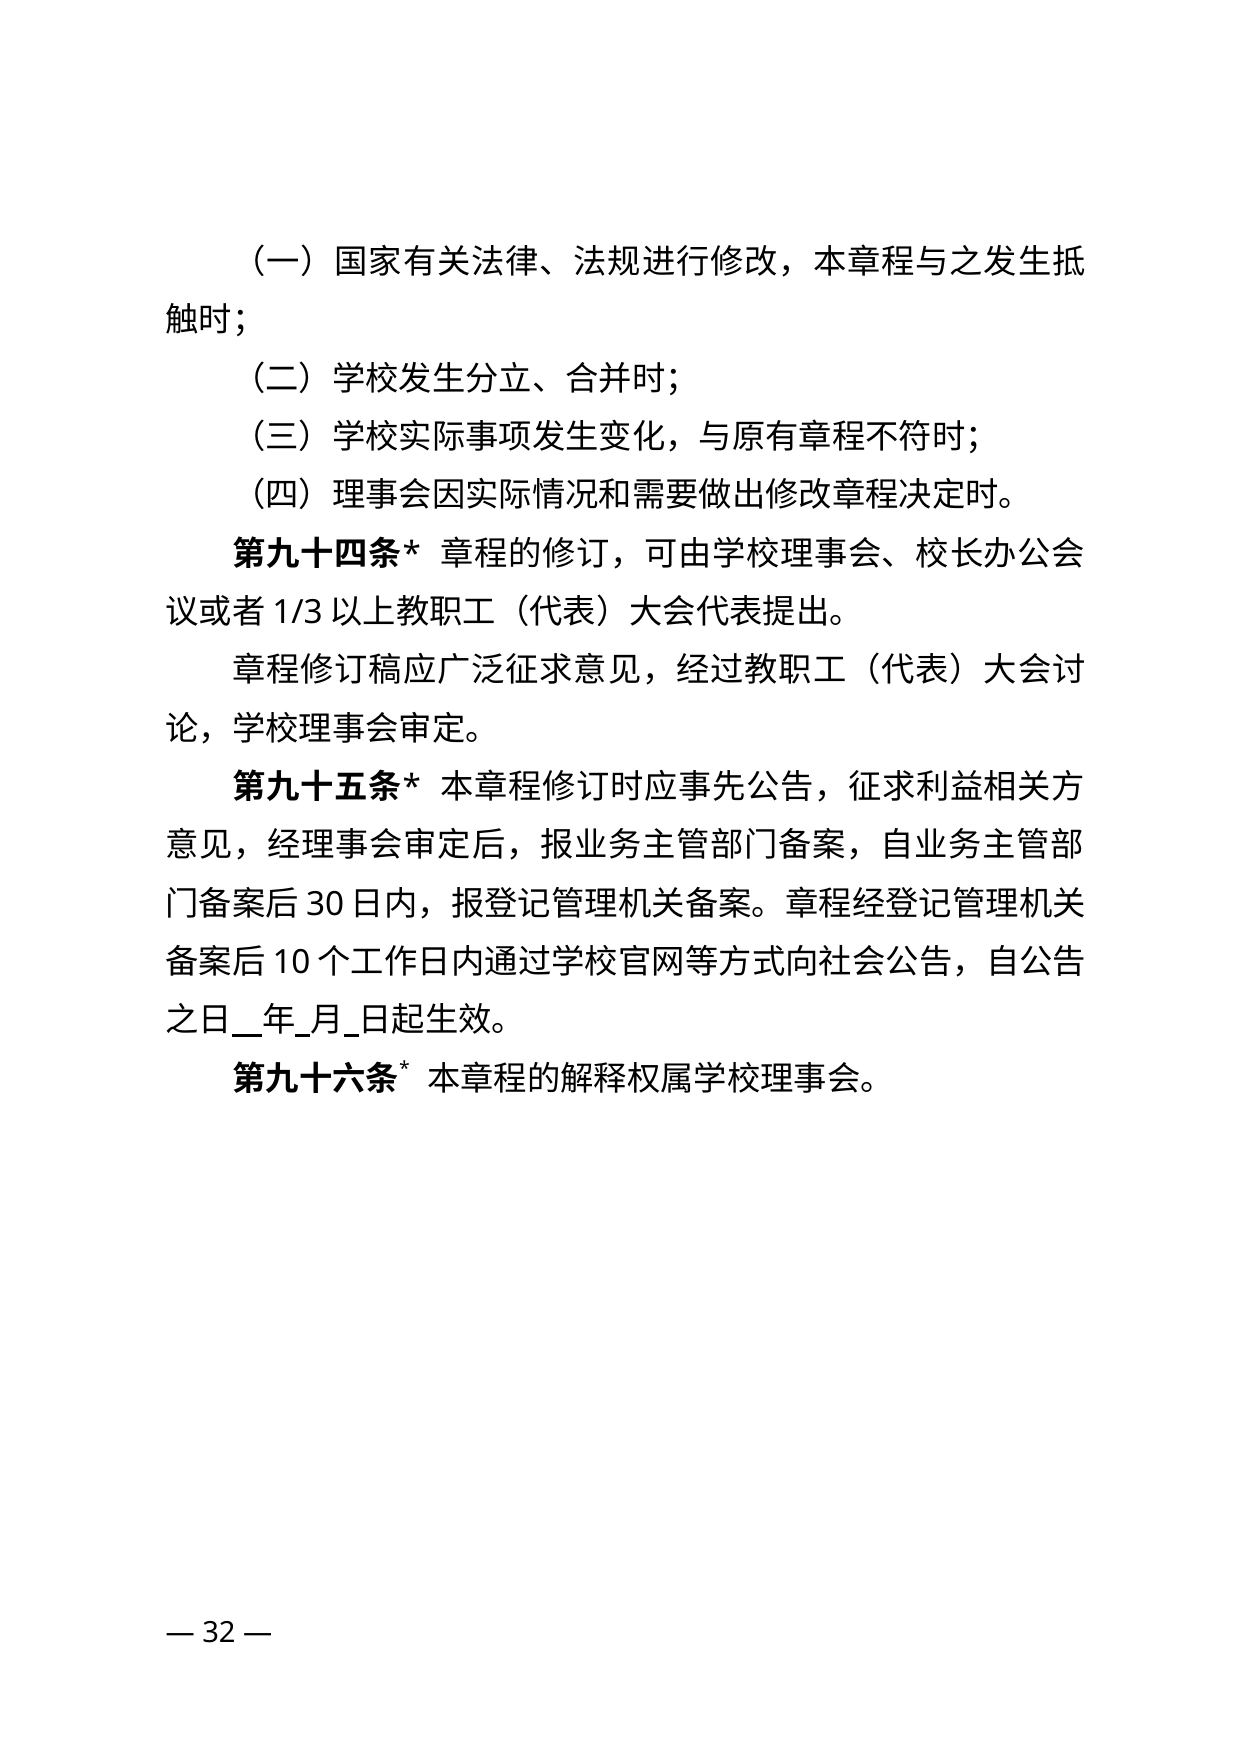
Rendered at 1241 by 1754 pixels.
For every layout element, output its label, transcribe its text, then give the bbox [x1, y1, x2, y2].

text （四）理事会因实际情况和需要做出修改章程决定时。 [165, 460, 1087, 518]
text 第九十五条* 本章程修订时应事先公告，征求利益相关方意见，经理事会审定后，报业务主管部门备案，自业务主管部门备案后30日内，报登记管理机关备案。章程经登记管理机关备案后10个工作日内通过学校官网等方式向社会公告，自公告之日 年 月 日起生效。 [165, 752, 1087, 1043]
text 第九十六条* 本章程的解释权属学校理事会。 [165, 1043, 1087, 1102]
text 第九十四条* 章程的修订，可由学校理事会、校长办公会议或者1/3以上教职工（代表）大会代表提出。 [165, 518, 1087, 635]
text （一）国家有关法律、法规进行修改，本章程与之发生抵触时； [165, 227, 1087, 343]
text （二）学校发生分立、合并时； [165, 343, 1087, 402]
text （三）学校实际事项发生变化，与原有章程不符时； [165, 402, 1087, 460]
text 章程修订稿应广泛征求意见，经过教职工（代表）大会讨论，学校理事会审定。 [165, 635, 1087, 752]
